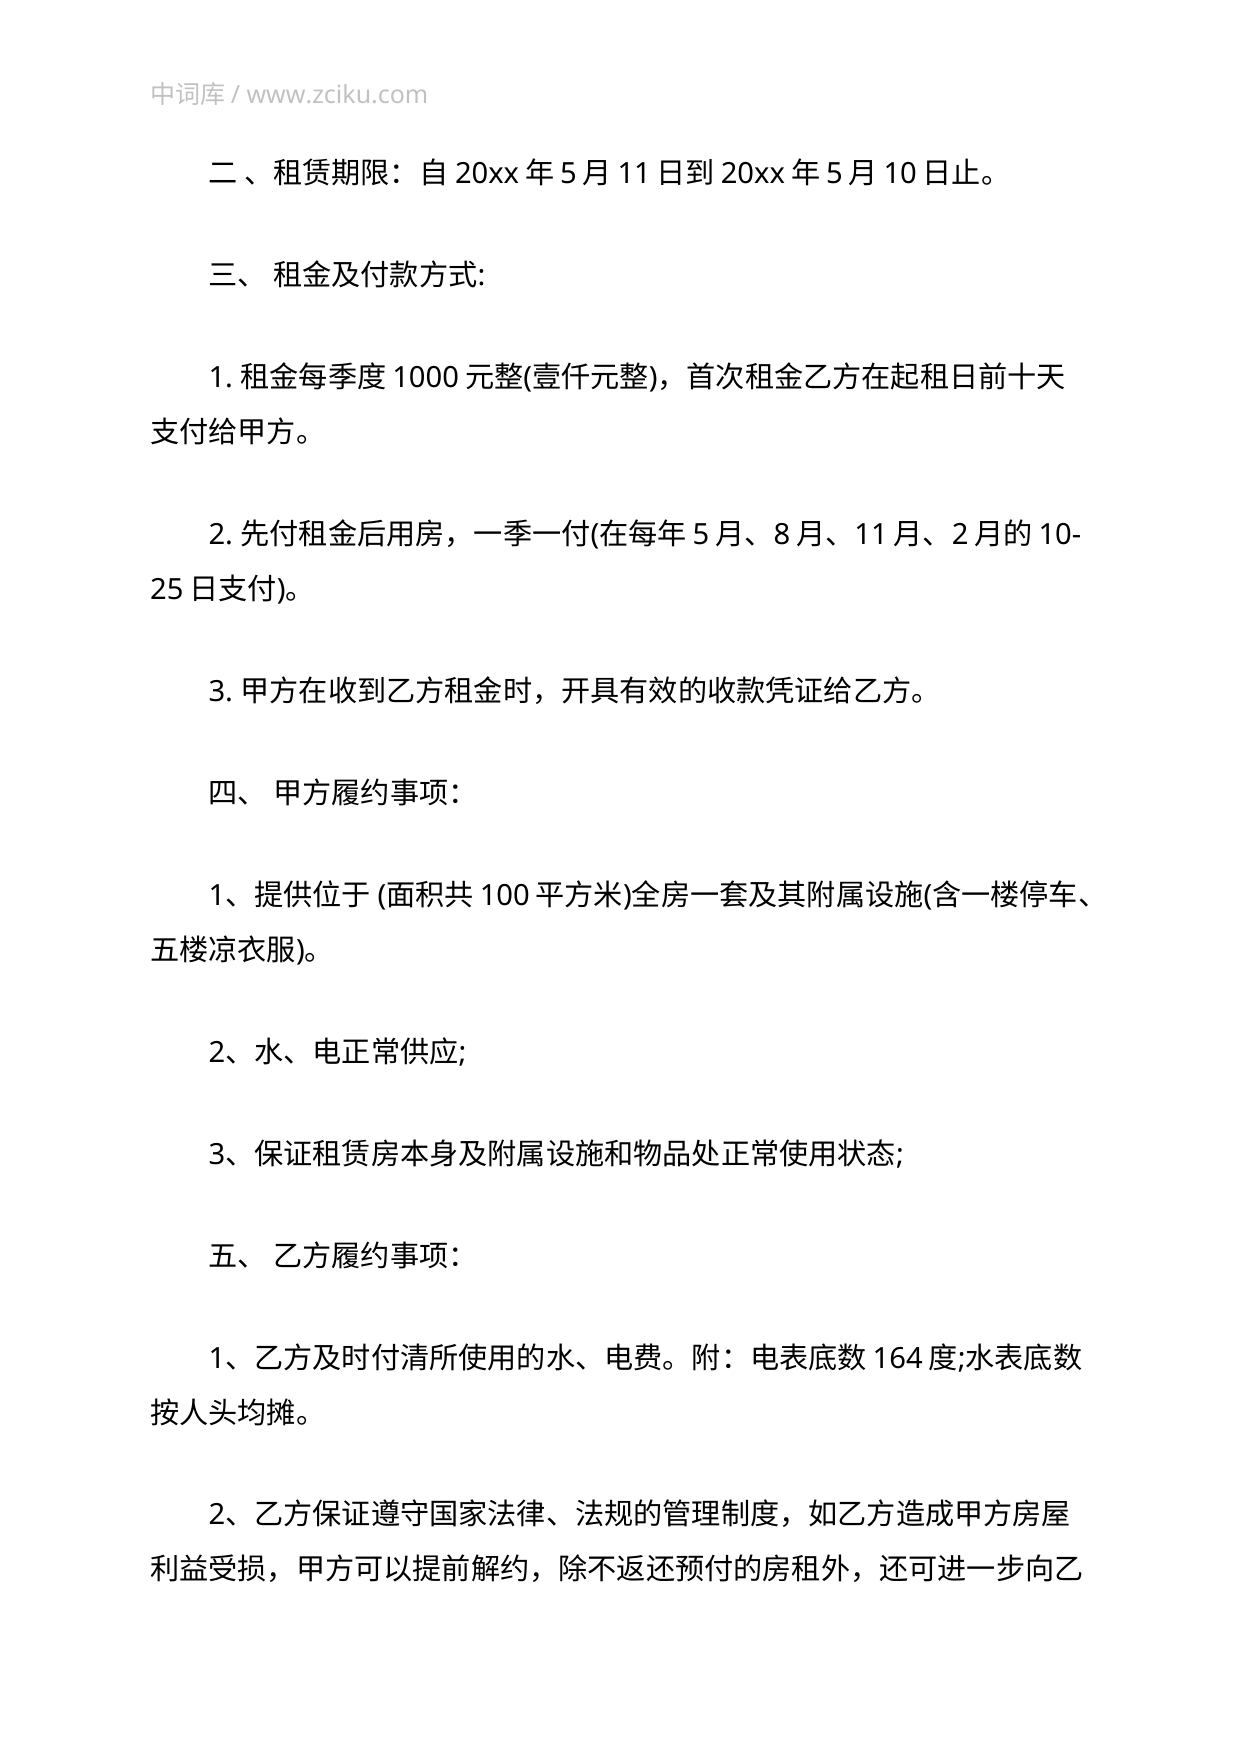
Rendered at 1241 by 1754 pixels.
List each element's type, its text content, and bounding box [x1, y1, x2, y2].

text 1. 租金每季度1000元整(壹仟元整)，首次租金乙方在起租日前十天支付给甲方。 [150, 354, 1090, 451]
text 三、 租金及付款方式: [150, 252, 1090, 294]
text 3. 甲方在收到乙方租金时，开具有效的收款凭证给乙方。 [150, 668, 1090, 710]
text 1、乙方及时付清所使用的水、电费。附：电表底数164度;水表底数按人头均摊。 [150, 1334, 1090, 1431]
text 二 、租赁期限：自 20xx年5月11日到20xx年5月10日止。 [150, 150, 1090, 192]
text 2、水、电正常供应; [150, 1028, 1090, 1071]
text 2. 先付租金后用房，一季一付(在每年5月、8月、11月、2月的10-25日支付)。 [150, 511, 1090, 608]
text 四、 甲方履约事项： [150, 770, 1090, 812]
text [150, 1491, 1090, 1588]
text 1、提供位于 (面积共100平方米)全房一套及其附属设施(含一楼停车、五楼凉衣服)。 [150, 871, 1090, 969]
text 3、保证租赁房本身及附属设施和物品处正常使用状态; [150, 1130, 1090, 1173]
text 五、 乙方履约事项： [150, 1232, 1090, 1275]
